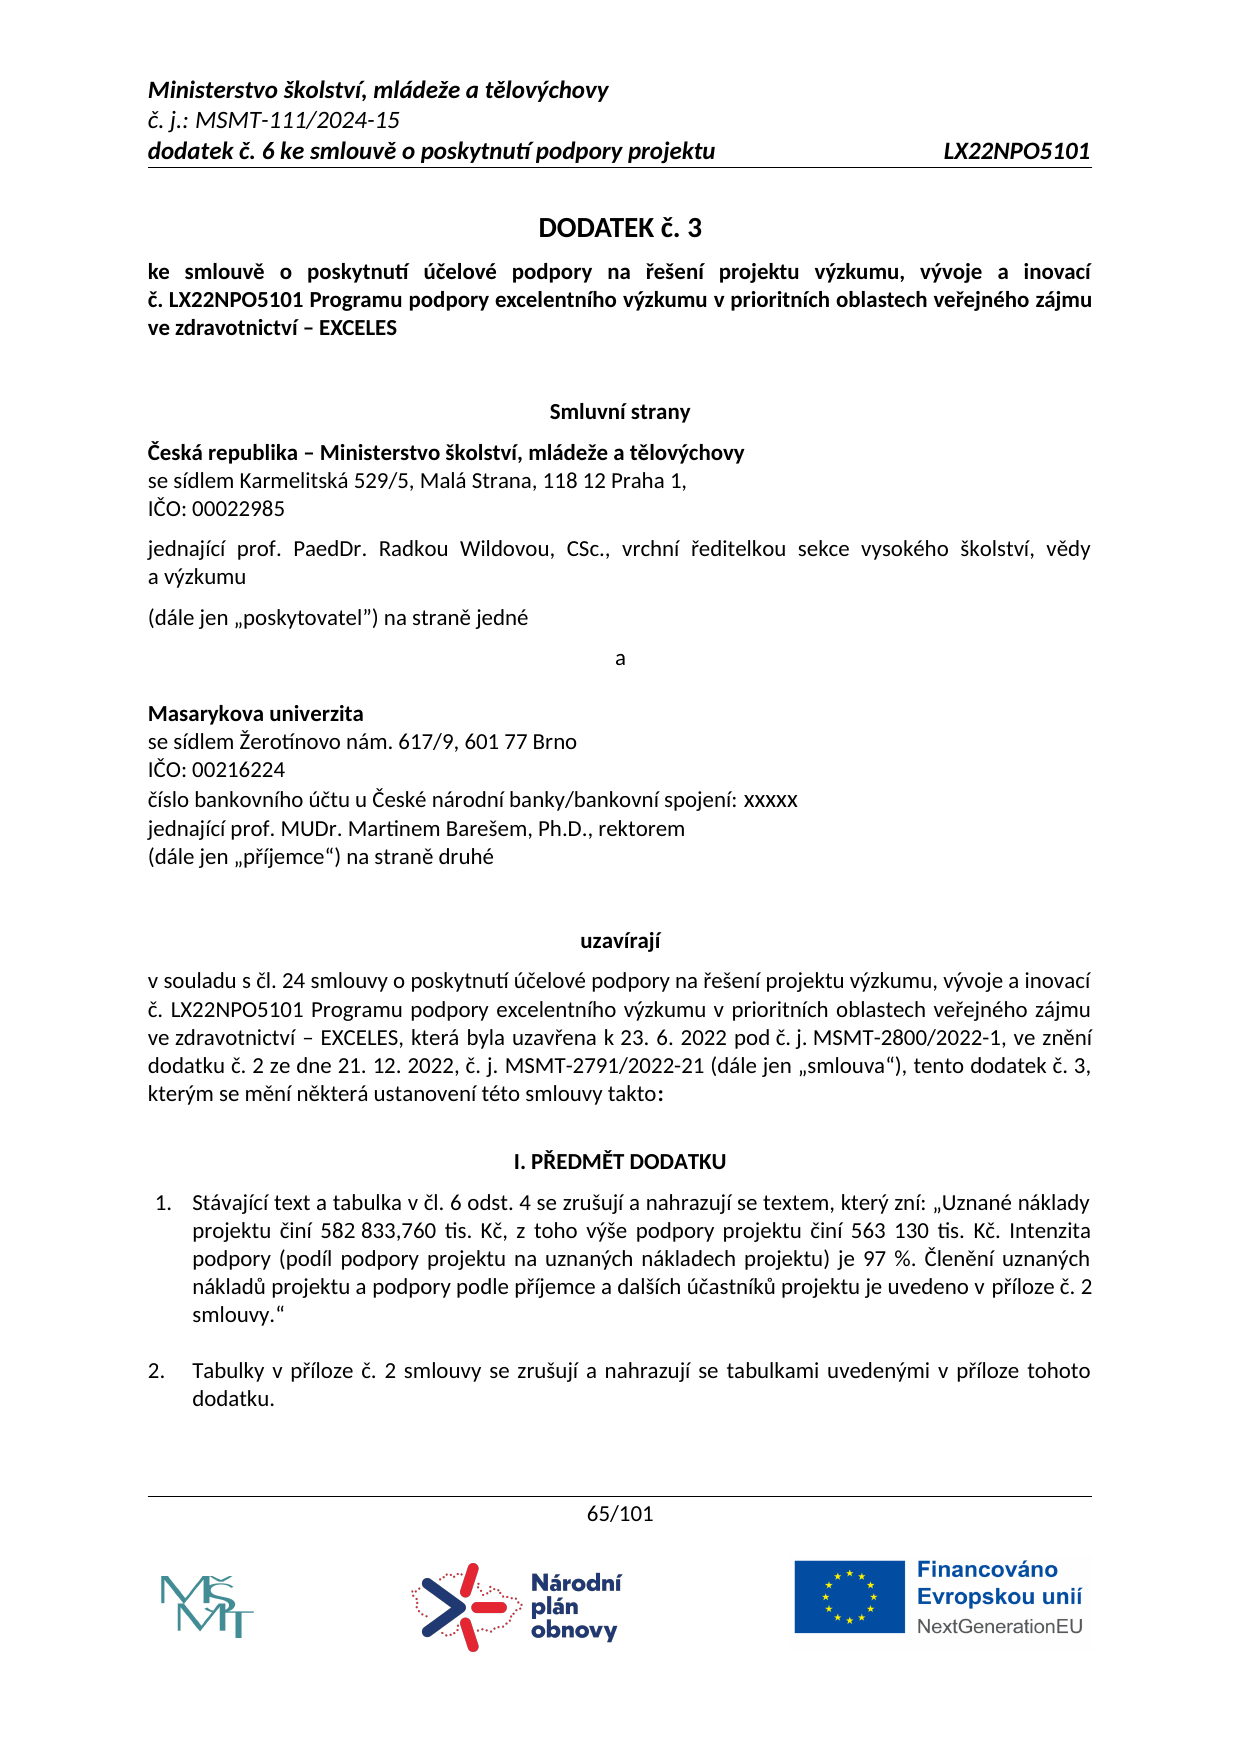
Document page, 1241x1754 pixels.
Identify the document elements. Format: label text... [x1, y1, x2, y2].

list Stávající text a tabulka v čl. 6 odst. 4 se zrušují a nahrazují se textem, který zní: „Uznané náklady projektu činí 582 833,760 tis. Kč, z toho výše podpory projektu činí 563 130 tis. Kč. Intenzita podpory (podíl podpory projektu na uznaných nákladech projektu) je 97 %. Členění uznaných nákladů projektu a podpory podle příjemce a dalších účastníků projektu je uvedeno v příloze č. 2 smlouvy.“ [154, 1188, 1092, 1328]
picture [788, 1555, 1093, 1652]
text se sídlem Karmelitská 529/5, Malá Strana, 118 12 Praha 1, [148, 466, 1092, 494]
text I. PŘEDMĚT DODATKU [148, 1147, 1092, 1175]
text (dále jen „příjemce“) na straně druhé [148, 842, 1092, 870]
text ke smlouvě o poskytnutí účelové podpory na řešení projektu výzkumu, vývoje a inovací č. LX22NPO5101 Programu podpory excelentního výzkumu v prioritních oblastech veřejného zájmu ve zdravotnictví – EXCELES [148, 257, 1092, 341]
text IČO: 00022985 [148, 494, 1092, 522]
text (dále jen „poskytovatel”) na straně jedné [148, 603, 1092, 631]
picture [411, 1563, 623, 1652]
picture [147, 1562, 268, 1652]
text jednající prof. PaedDr. Radkou Wildovou, CSc., vrchní ředitelkou sekce vysokého školství, vědy a výzkumu [148, 534, 1092, 590]
text v souladu s čl. 24 smlouvy o poskytnutí účelové podpory na řešení projektu výzkumu, vývoje a inovací č. LX22NPO5101 Programu podpory excelentního výzkumu v prioritních oblastech veřejného zájmu ve zdravotnictví – EXCELES, která byla uzavřena k 23. 6. 2022 pod č. j. MSMT-2800/2022-1, ve znění dodatku č. 2 ze dne 21. 12. 2022, č. j. MSMT-2791/2022-21 (dále jen „smlouva“), tento dodatek č. 3, kterým se mění některá ustanovení této smlouvy takto: [148, 967, 1092, 1107]
list Tabulky v příloze č. 2 smlouvy se zrušují a nahrazují se tabulkami uvedenými v příloze tohoto dodatku. [148, 1356, 1092, 1412]
text Česká republika – Ministerstvo školství, mládeže a tělovýchovy [148, 438, 1092, 466]
text Dodatek č. 3 [148, 209, 1092, 245]
text jednající prof. MUDr. Martinem Barešem, Ph.D., rektorem [148, 814, 1092, 842]
text číslo bankovního účtu u České národní banky/bankovní spojení: xxxxx [148, 783, 1092, 814]
text Masarykova univerzita [148, 699, 1092, 727]
text Smluvní strany [148, 397, 1092, 425]
text a [148, 643, 1092, 671]
text se sídlem Žerotínovo nám. 617/9, 601 77 Brno [148, 727, 1092, 756]
text uzavírají [148, 926, 1092, 954]
text IČO: 00216224 [148, 756, 1092, 783]
